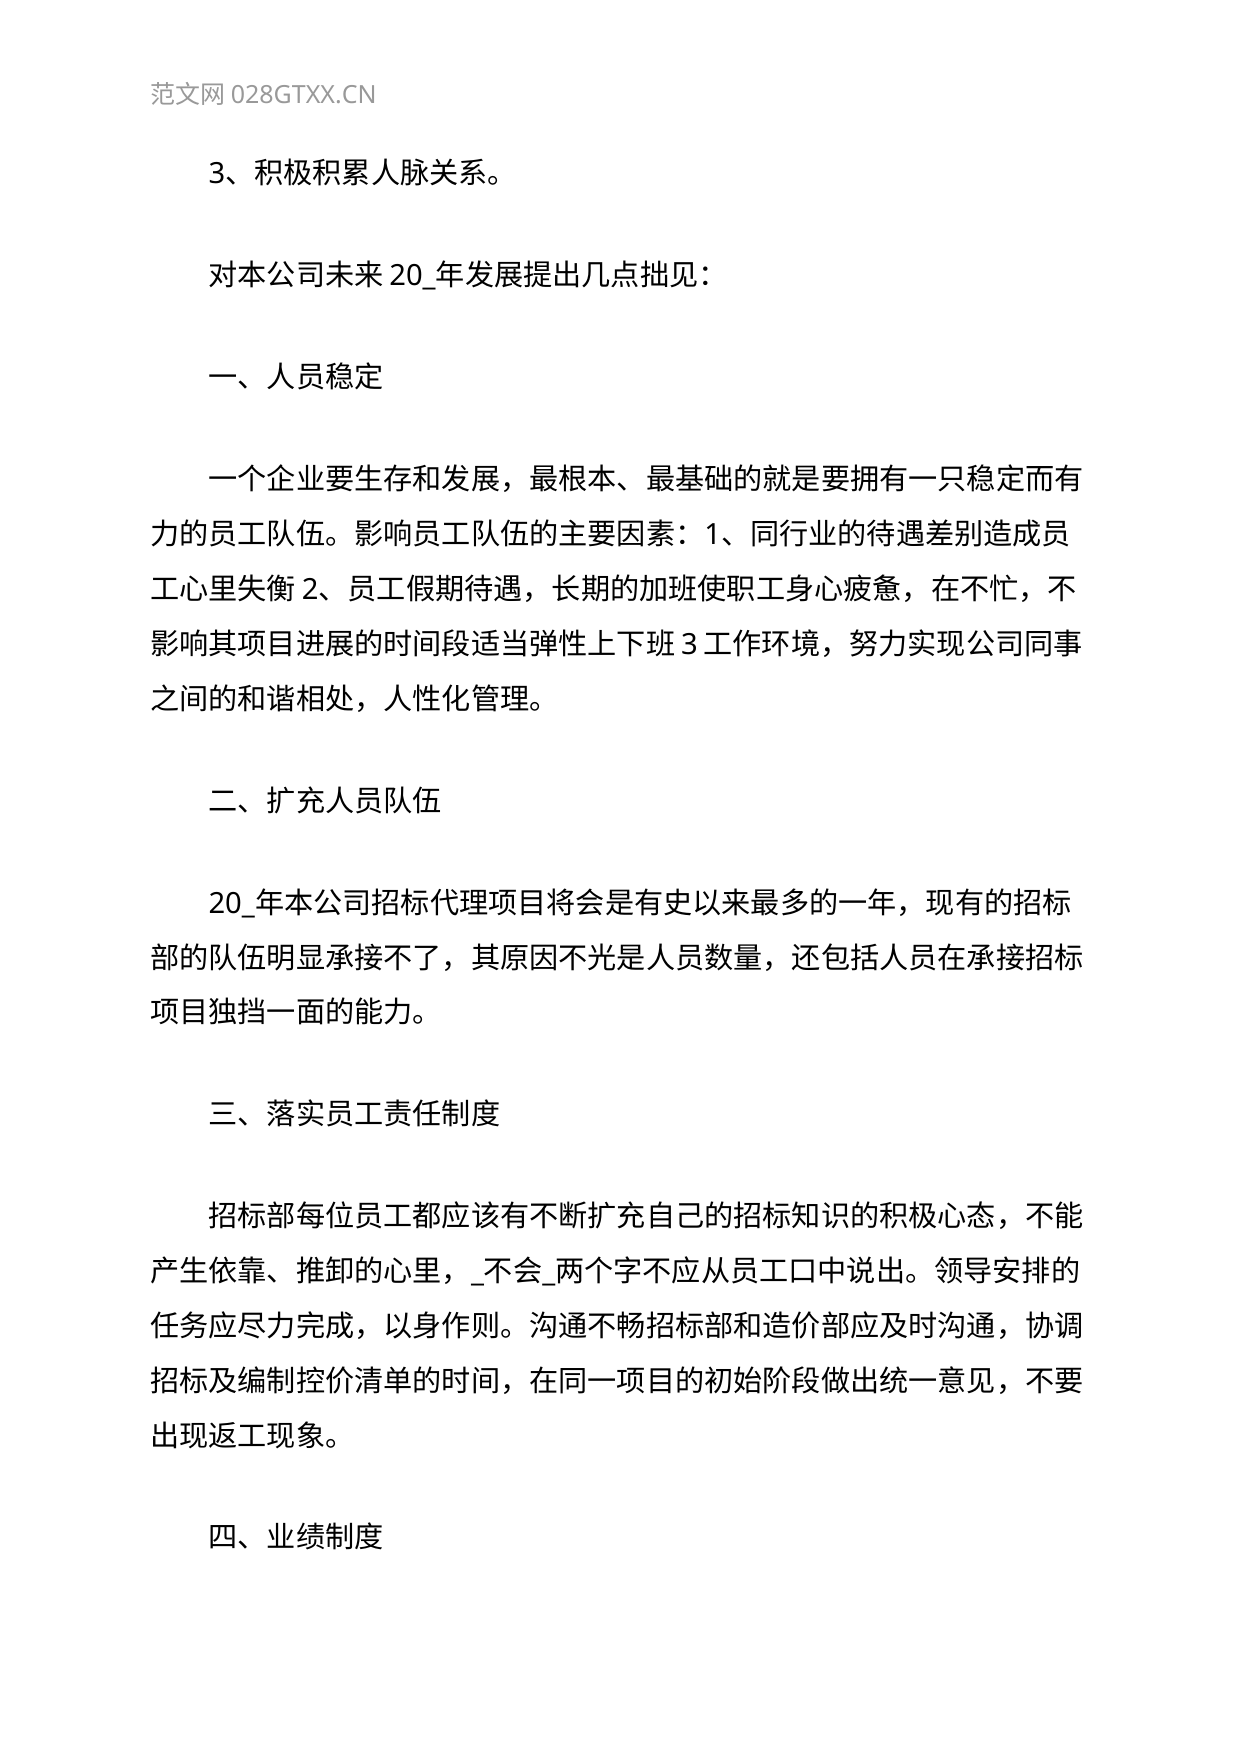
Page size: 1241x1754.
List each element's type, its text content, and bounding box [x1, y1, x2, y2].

text 一、人员稳定 [150, 354, 1090, 396]
text 三、落实员工责任制度 [150, 1091, 1090, 1133]
text 20_年本公司招标代理项目将会是有史以来最多的一年，现有的招标部的队伍明显承接不了，其原因不光是人员数量，还包括人员在承接招标项目独挡一面的能力。 [150, 879, 1090, 1031]
text 四、业绩制度 [150, 1514, 1090, 1556]
text 一个企业要生存和发展，最根本、最基础的就是要拥有一只稳定而有力的员工队伍。影响员工队伍的主要因素：1、同行业的待遇差别造成员工心里失衡2、员工假期待遇，长期的加班使职工身心疲惫，在不忙，不影响其项目进展的时间段适当弹性上下班3工作环境，努力实现公司同事之间的和谐相处，人性化管理。 [150, 456, 1090, 718]
text 二、扩充人员队伍 [150, 777, 1090, 820]
text 3、积极积累人脉关系。 [150, 150, 1090, 192]
text 招标部每位员工都应该有不断扩充自己的招标知识的积极心态，不能产生依靠、推卸的心里，_不会_两个字不应从员工口中说出。领导安排的任务应尽力完成，以身作则。沟通不畅招标部和造价部应及时沟通，协调招标及编制控价清单的时间，在同一项目的初始阶段做出统一意见，不要出现返工现象。 [150, 1193, 1090, 1454]
text 对本公司未来20_年发展提出几点拙见： [150, 252, 1090, 294]
